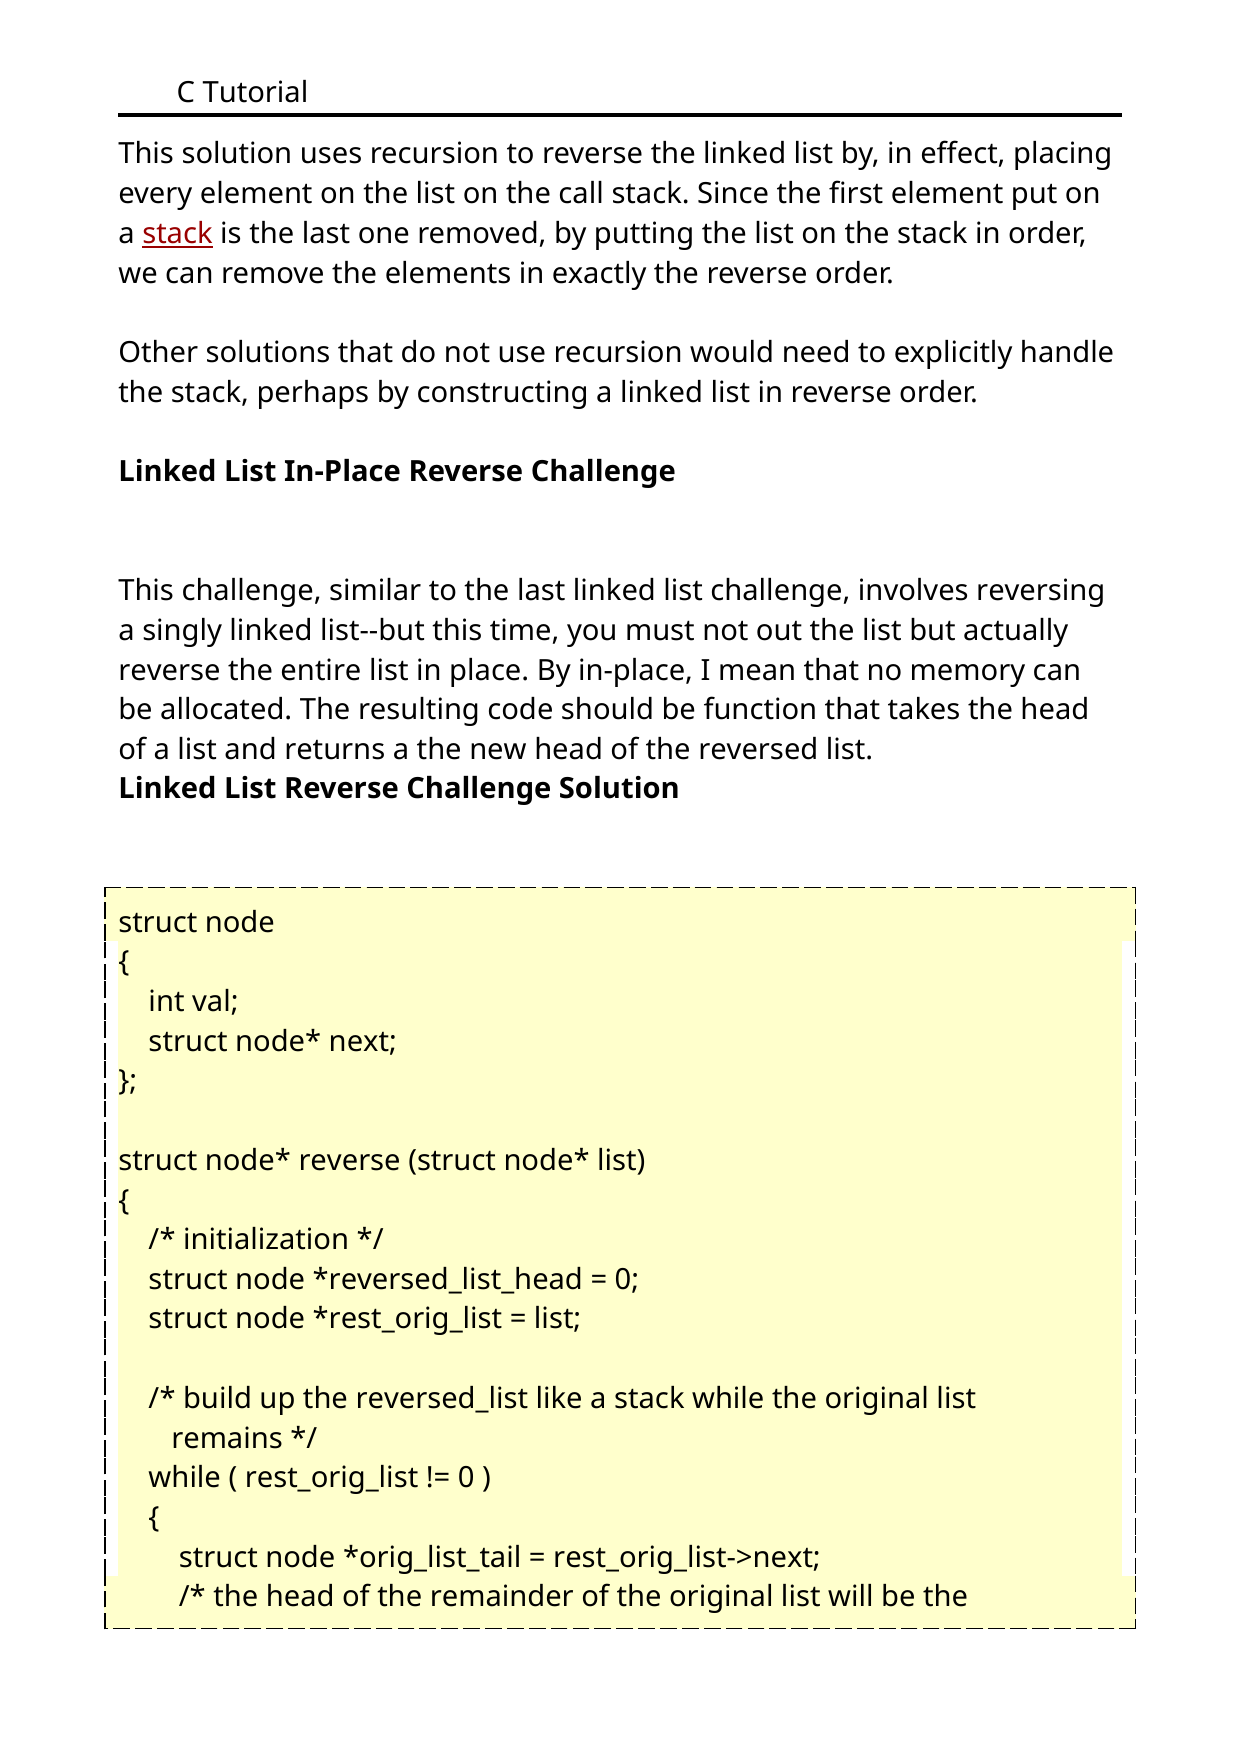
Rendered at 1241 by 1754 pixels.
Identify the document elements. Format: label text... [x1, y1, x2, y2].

text struct node *orig_list_tail = rest_orig_list->next; [118, 1536, 1122, 1562]
text { [118, 1179, 1122, 1218]
text struct node* reverse (struct node* list) [118, 1139, 1122, 1179]
text /* initialization */ [118, 1218, 1122, 1258]
text { [118, 1496, 1122, 1536]
text /* build up the reversed_list like a stack while the original list [118, 1377, 1122, 1417]
subtitle Linked List In-Place Reverse Challenge [118, 450, 1122, 490]
text This challenge, similar to the last linked list challenge, involves reversing a singly linked list--but this time, you must not out the list but actually reverse the entire list in place. By in-place, I mean that no memory can be allocated. The resulting code should be function that takes the head of a list and returns a the new head of the reversed list. [118, 569, 1122, 768]
text struct node* next; [118, 1020, 1122, 1060]
text while ( rest_orig_list != 0 ) [118, 1457, 1122, 1496]
subtitle Linked List Reverse Challenge Solution [118, 768, 1122, 807]
text This solution uses recursion to reverse the linked list by, in effect, placing every element on the list on the call stack. Since the first element put on a stack is the last one removed, by putting the list on the stack in order, we can remove the elements in exactly the reverse order. Other solutions that do not use recursion would need to explicitly handle the stack, perhaps by constructing a linked list in reverse order. [118, 133, 1122, 411]
text struct node *reversed_list_head = 0; [118, 1258, 1122, 1298]
text /* the head of the remainder of the original list will be the [104, 1562, 1136, 1629]
text int val; [118, 980, 1122, 1020]
text remains */ [118, 1417, 1122, 1457]
text { [118, 941, 1122, 980]
text }; [118, 1060, 1122, 1099]
text struct node *rest_orig_list = list; [118, 1298, 1122, 1337]
text struct node [104, 887, 1136, 941]
